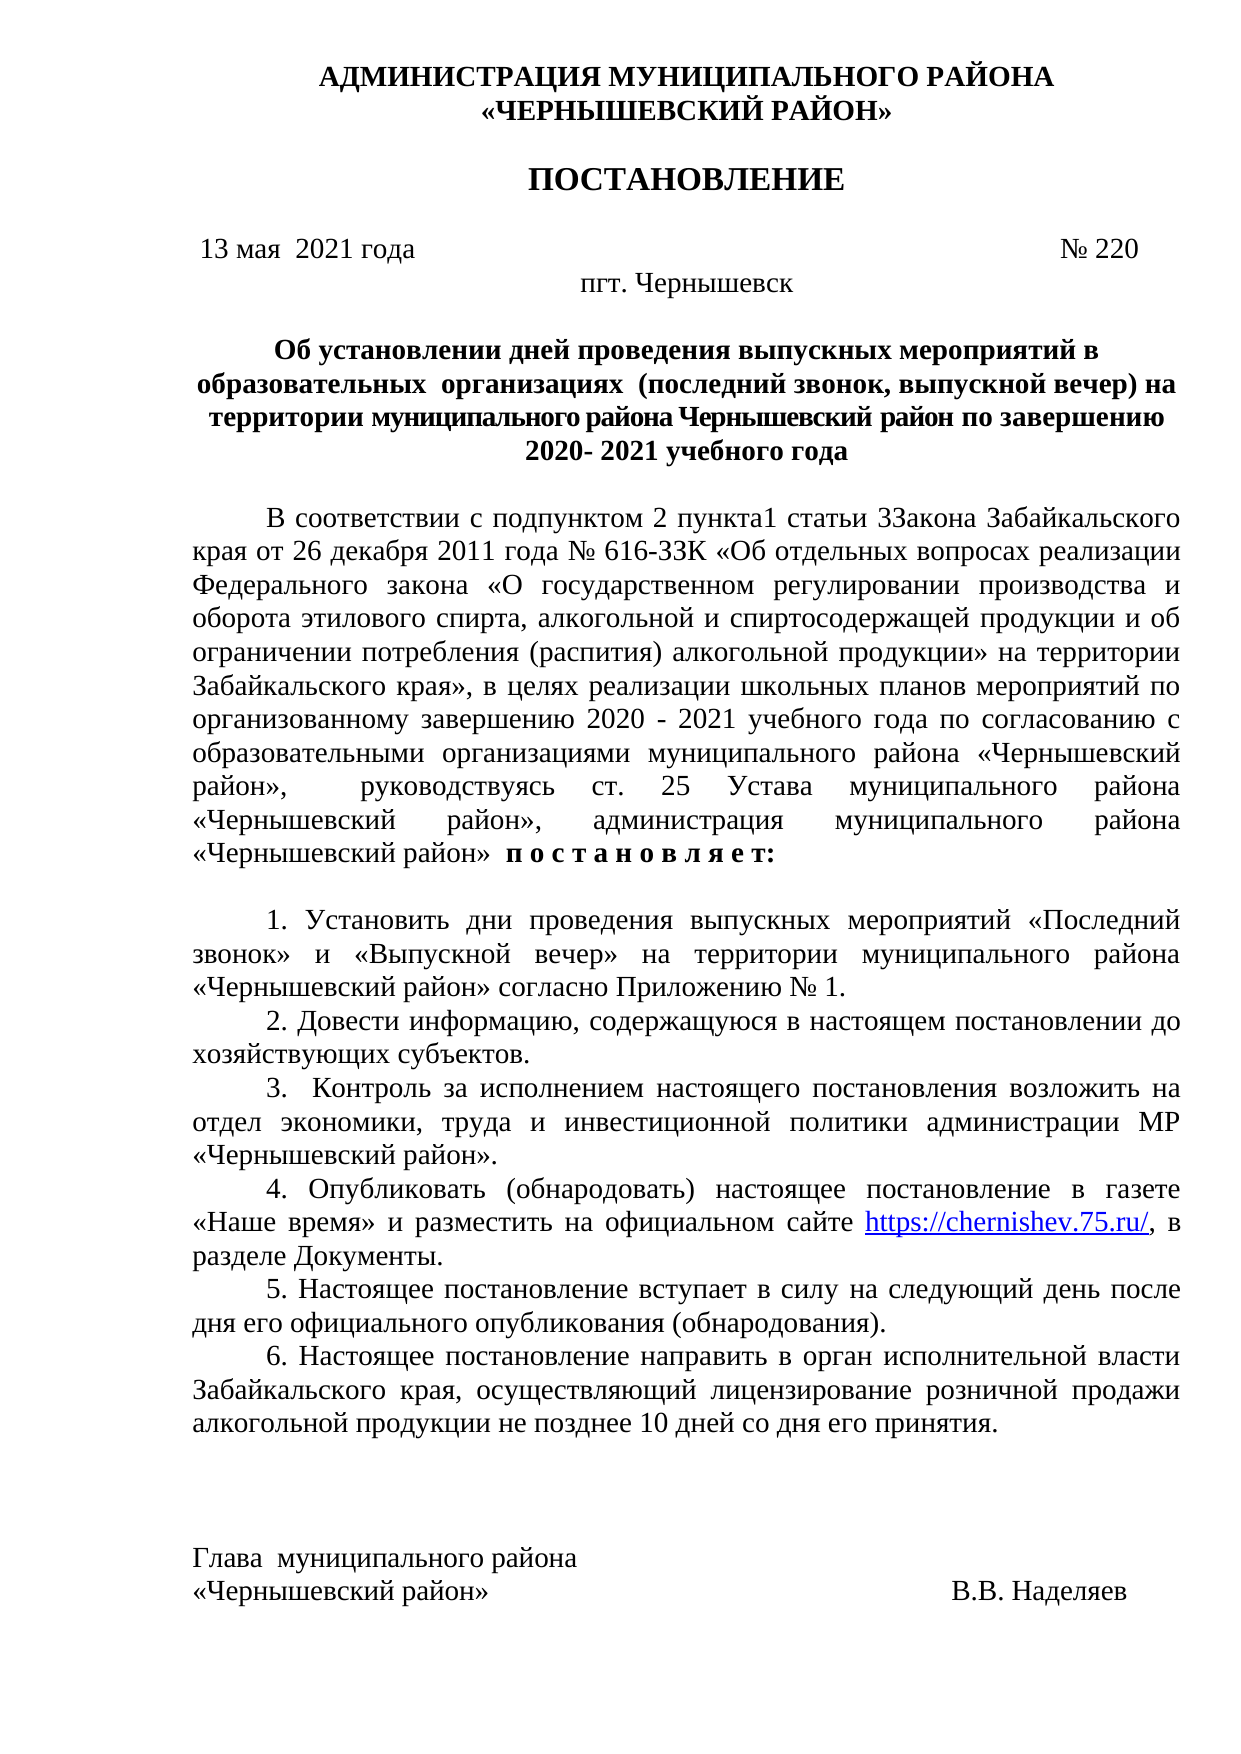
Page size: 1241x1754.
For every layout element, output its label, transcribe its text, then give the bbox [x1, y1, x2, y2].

text 13 мая 2021 года № 220 [192, 232, 1181, 265]
subtitle «ЧЕРНЫШЕВСКИЙ РАЙОН» [192, 93, 1181, 126]
text 4. Опубликовать (обнародовать) настоящее постановление в газете «Наше время» и разместить на официальном сайте https://chernishev.75.ru/, в разделе Документы. [192, 1171, 1181, 1271]
text Об установлении дней проведения выпускных мероприятий в образовательных организациях (последний звонок, выпускной вечер) на территории муниципального района Чернышевский район по завершению 2020- 2021 учебного года [192, 332, 1181, 466]
text «Чернышевский район» В.В. Наделяев [192, 1573, 1181, 1607]
subtitle ПОСТАНОВЛЕНИЕ [192, 160, 1181, 198]
text пгт. Чернышевск [192, 265, 1181, 299]
text 2. Довести информацию, содержащуюся в настоящем постановлении до хозяйствующих субъектов. [192, 1003, 1181, 1070]
text В соответствии с подпунктом 2 пункта1 статьи 3Закона Забайкальского края от 26 декабря 2011 года № 616-ЗЗК «Об отдельных вопросах реализации Федерального закона «О государственном регулировании производства и оборота этилового спирта, алкогольной и спиртосодержащей продукции и об ограничении потребления (распития) алкогольной продукции» на территории Забайкальского края», в целях реализации школьных планов мероприятий по организованному завершению 2020 - 2021 учебного года по согласованию с образовательными организациями муниципального района «Чернышевский район», руководствуясь ст. 25 Устава муниципального района «Чернышевский район», администрация муниципального района «Чернышевский район» п о с т а н о в л я е т: [192, 500, 1181, 869]
text Глава муниципального района [192, 1540, 1181, 1573]
subtitle АДМИНИСТРАЦИЯ МУНИЦИПАЛЬНОГО РАЙОНА [192, 59, 1181, 93]
text 1. Установить дни проведения выпускных мероприятий «Последний звонок» и «Выпускной вечер» на территории муниципального района «Чернышевский район» согласно Приложению № 1. [192, 902, 1181, 1003]
text 3. Контроль за исполнением настоящего постановления возложить на отдел экономики, труда и инвестиционной политики администрации МР «Чернышевский район». [192, 1070, 1181, 1171]
text 6. Настоящее постановление направить в орган исполнительной власти Забайкальского края, осуществляющий лицензирование розничной продажи алкогольной продукции не позднее 10 дней со дня его принятия. [192, 1338, 1181, 1439]
text 5. Настоящее постановление вступает в силу на следующий день после дня его официального опубликования (обнародования). [192, 1271, 1181, 1338]
